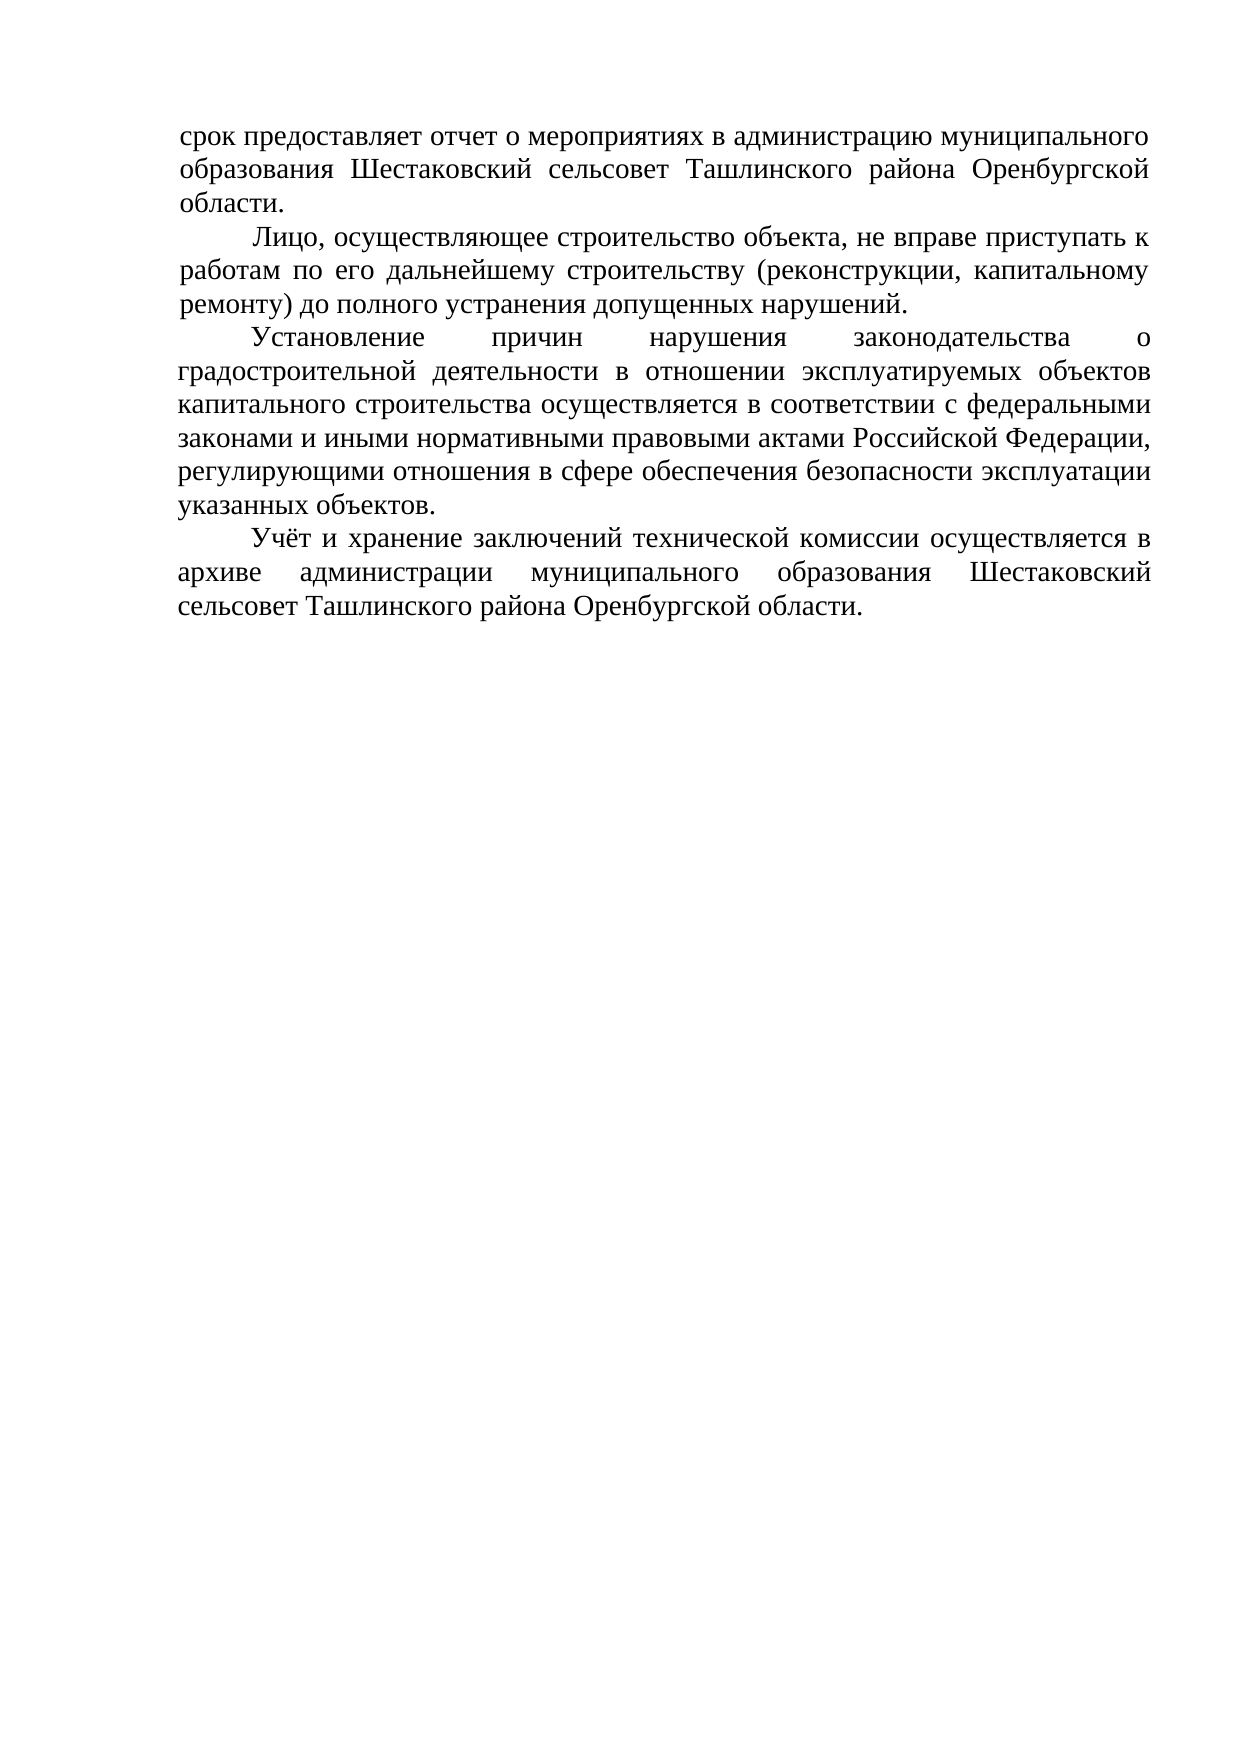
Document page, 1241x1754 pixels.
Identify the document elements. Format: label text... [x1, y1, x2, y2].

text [179, 118, 1149, 219]
text Установление причин нарушения законодательства о градостроительной деятельности в отношении эксплуатируемых объектов капитального строительства осуществляется в соответствии с федеральными законами и иными нормативными правовыми актами Российской Федерации, регулирующими отношения в сфере обеспечения безопасности эксплуатации указанных объектов. [177, 319, 1152, 521]
text Лицо, осуществляющее строительство объекта, не вправе приступать к работам по его дальнейшему строительству (реконструкции, капитальному ремонту) до полного устранения допущенных нарушений. [179, 219, 1149, 319]
text Учёт и хранение заключений технической комиссии осуществляется в архиве администрации муниципального образования Шестаковский сельсовет Ташлинского района Оренбургской области. [177, 521, 1152, 621]
